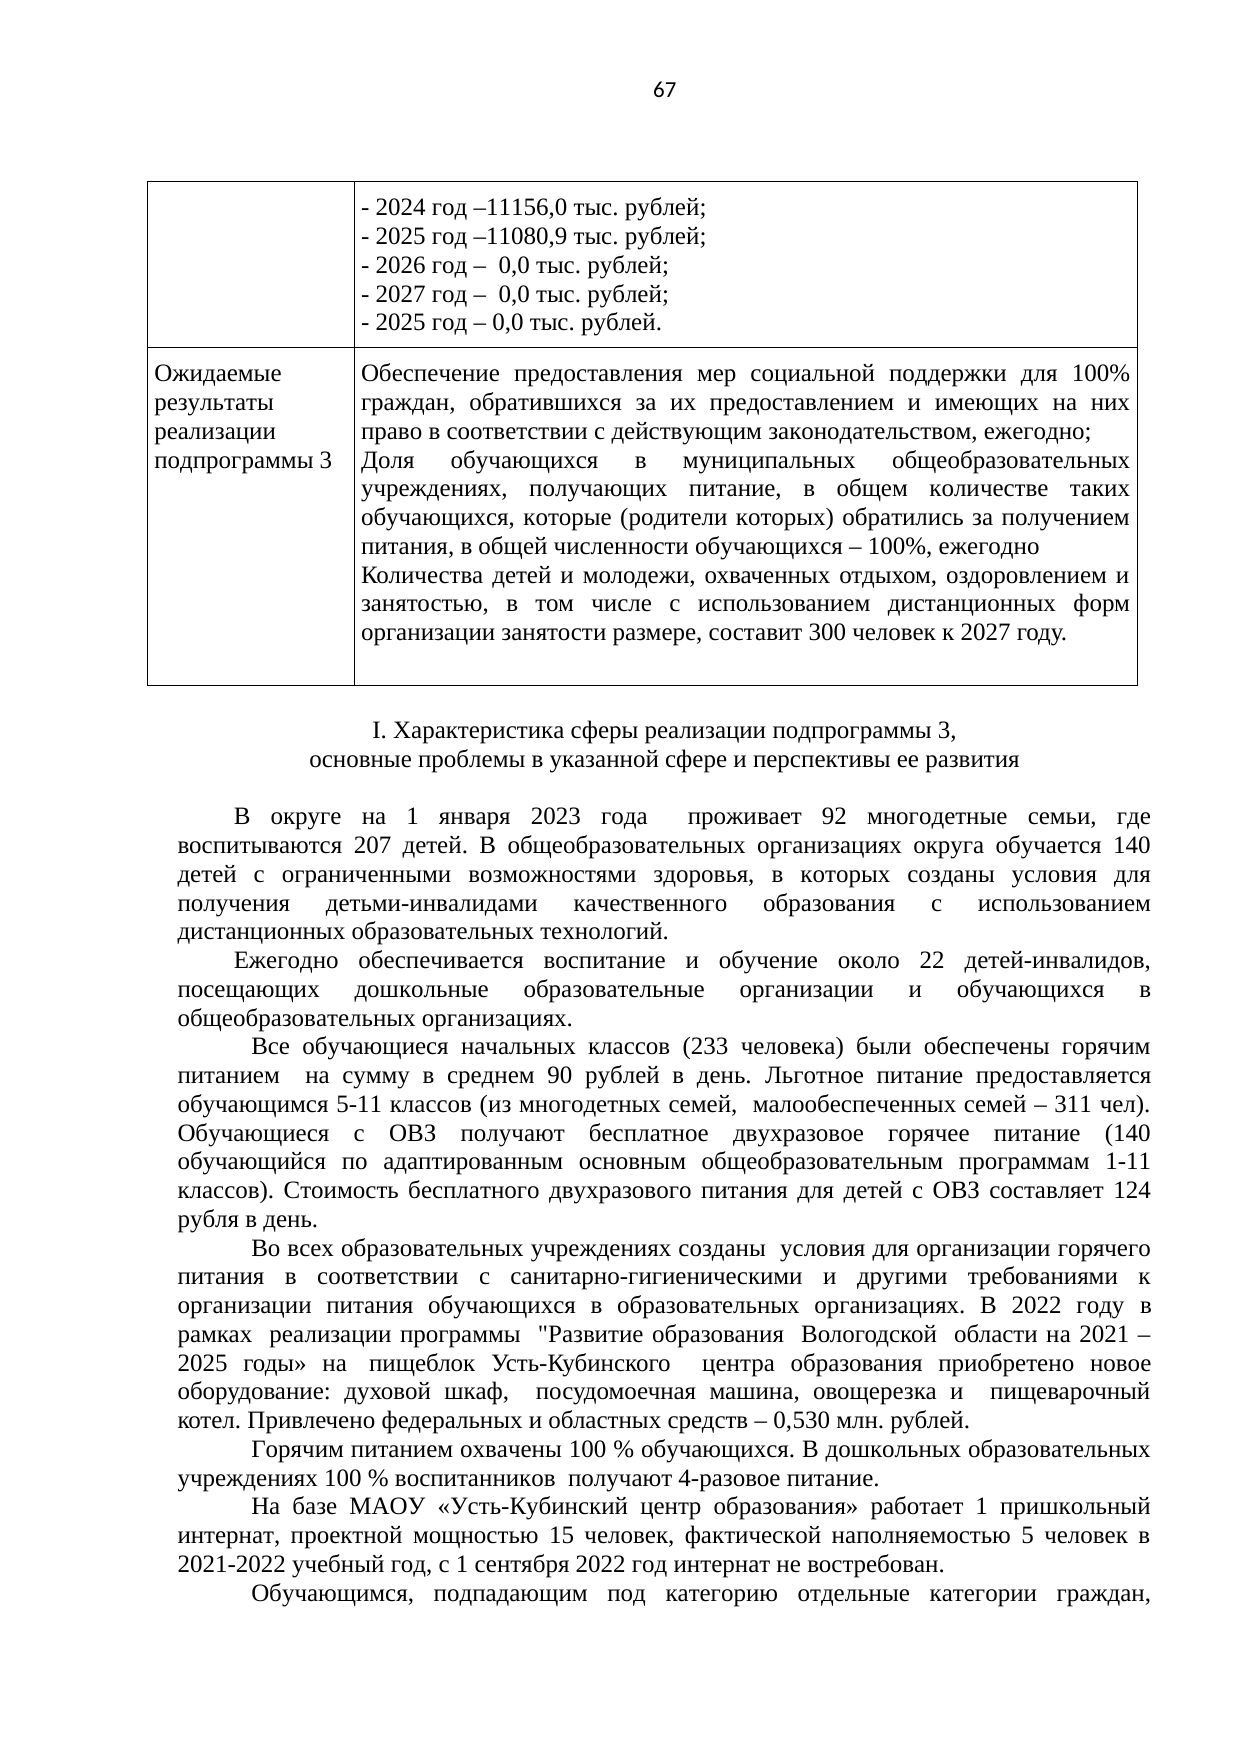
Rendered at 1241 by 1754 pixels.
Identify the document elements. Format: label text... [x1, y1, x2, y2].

table_cell Ожидаемые результаты реализации подпрограммы 3 [148, 348, 354, 685]
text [177, 1578, 1152, 1606]
text I. Характеристика сферы реализации подпрограммы 3, [177, 715, 1152, 744]
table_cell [148, 182, 354, 347]
text основные проблемы в указанной сфере и перспективы ее развития [177, 744, 1152, 773]
text Ежегодно обеспечивается воспитание и обучение около 22 детей-инвалидов, посещающих дошкольные образовательные организации и обучающихся в общеобразовательных организациях. [177, 945, 1152, 1031]
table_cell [355, 182, 1137, 347]
text На базе МАОУ «Усть-Кубинский центр образования» работает 1 пришкольный интернат, проектной мощностью 15 человек, фактической наполняемостью 5 человек в 2021-2022 учебный год, с 1 сентября 2022 год интернат не востребован. [177, 1491, 1152, 1578]
text Горячим питанием охвачены 100 % обучающихся. В дошкольных образовательных учреждениях 100 % воспитанников получают 4-разовое питание. [177, 1434, 1152, 1491]
text Во всех образовательных учреждениях созданы условия для организации горячего питания в соответствии с санитарно-гигиеническими и другими требованиями к организации питания обучающихся в образовательных организациях. В 2022 году в рамках реализации программы "Развитие образования Вологодской области на 2021 – 2025 годы» на пищеблок Усть-Кубинского центра образования приобретено новое оборудование: духовой шкаф, посудомоечная машина, овощерезка и пищеварочный котел. Привлечено федеральных и областных средств – 0,530 млн. рублей. [177, 1233, 1152, 1434]
text Все обучающиеся начальных классов (233 человека) были обеспечены горячим питанием на сумму в среднем 90 рублей в день. Льготное питание предоставляется обучающимся 5-11 классов (из многодетных семей, малообеспеченных семей – 311 чел). Обучающиеся с ОВЗ получают бесплатное двухразовое горячее питание (140 обучающийся по адаптированным основным общеобразовательным программам 1-11 классов). Стоимость бесплатного двухразового питания для детей с ОВЗ составляет 124 рубля в день. [177, 1031, 1152, 1233]
table_cell Обеспечение предоставления мер социальной поддержки для 100% граждан, обратившихся за их предоставлением и имеющих на них право в соответствии с действующим законодательством, ежегодно; Доля обучающихся в муниципальных общеобразовательных учреждениях, получающих питание, в общем количестве таких обучающихся, которые (родители которых) обратились за получением питания, в общей численности обучающихся – 100%, ежегодно Количества детей и молодежи, охваченных отдыхом, оздоровлением и занятостью, в том числе с использованием дистанционных форм организации занятости размере, составит 300 человек к 2027 году. [355, 348, 1137, 685]
text В округе на 1 января 2023 года проживает 92 многодетные семьи, где воспитываются 207 детей. В общеобразовательных организациях округа обучается 140 детей с ограниченными возможностями здоровья, в которых созданы условия для получения детьми-инвалидами качественного образования с использованием дистанционных образовательных технологий. [177, 801, 1152, 945]
